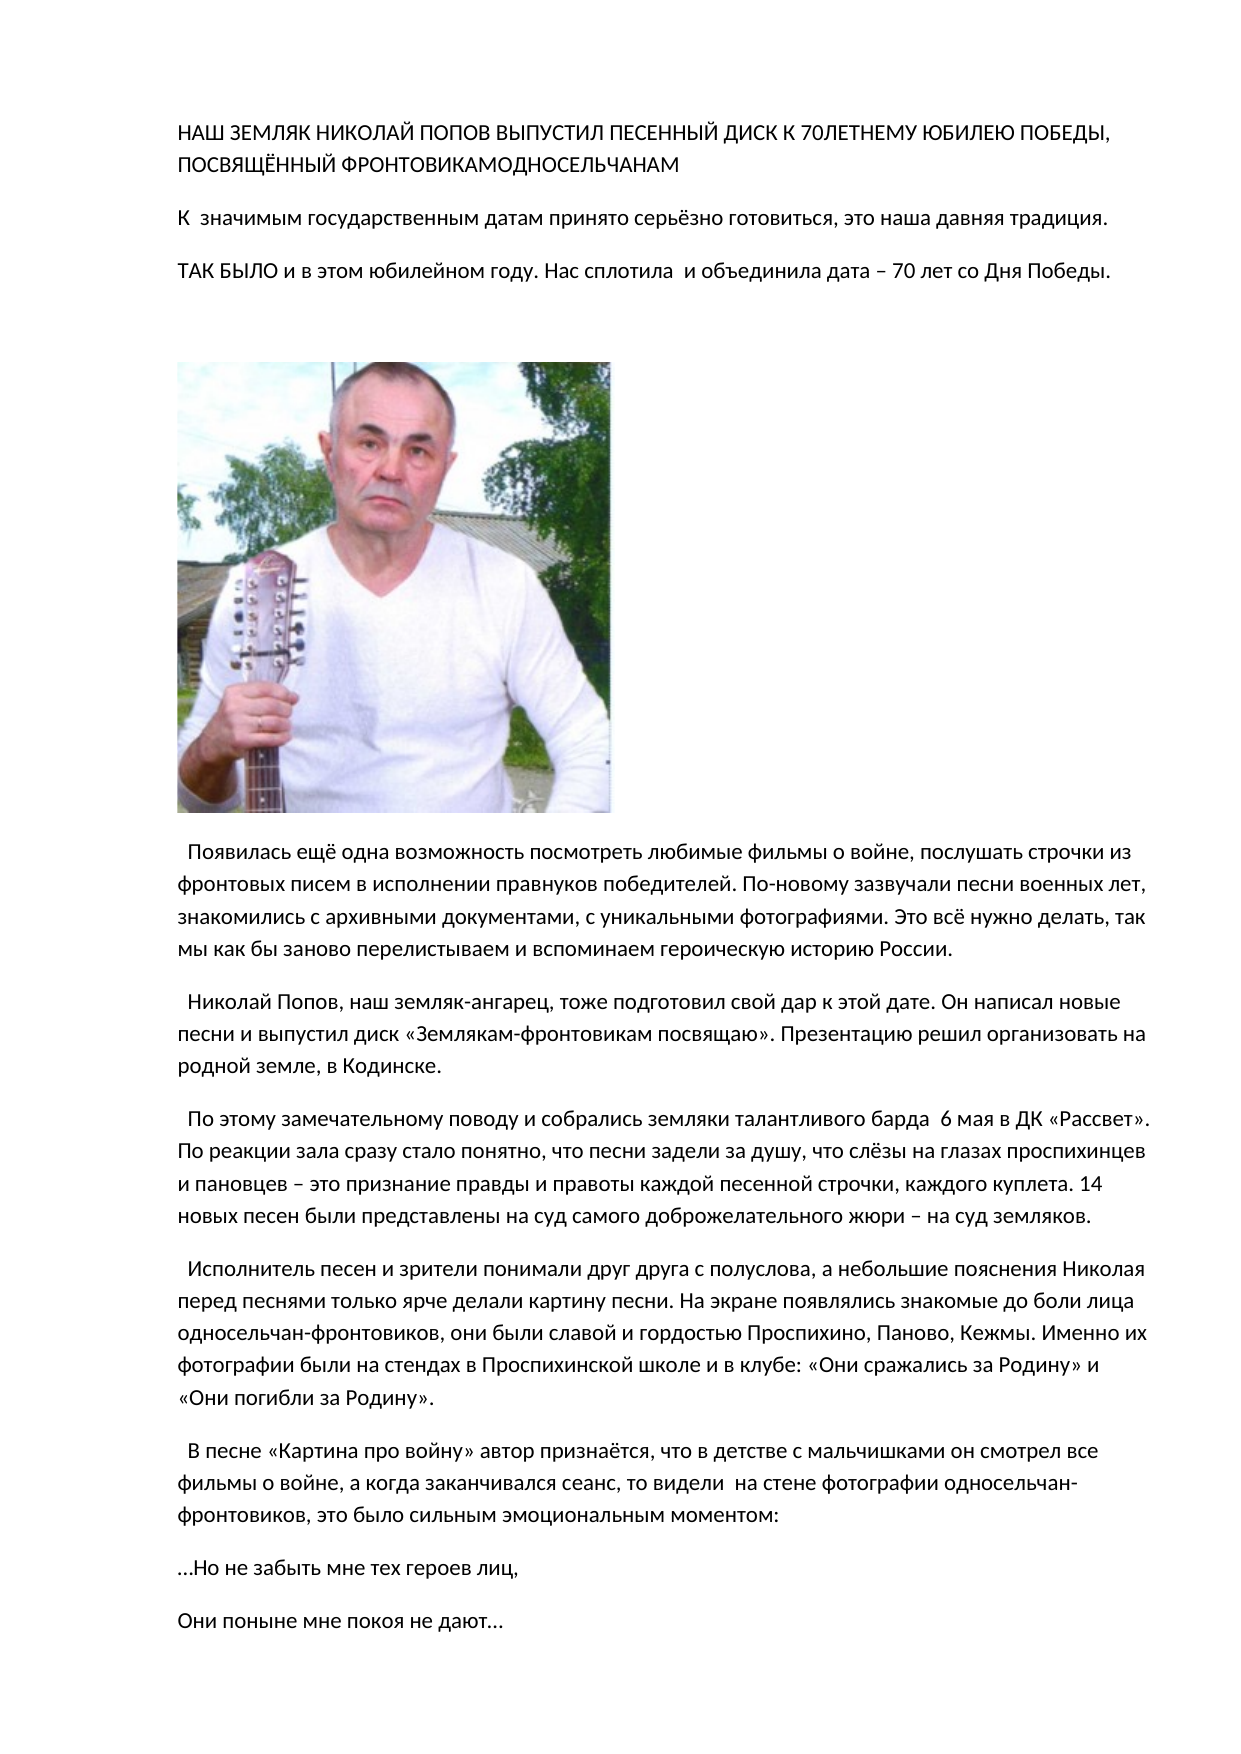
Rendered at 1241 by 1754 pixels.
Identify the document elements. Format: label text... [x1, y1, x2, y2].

text По этому замечательному поводу и собрались земляки талантливого барда 6 мая в ДК «Рассвет». По реакции зала сразу стало понятно, что песни задели за душу, что слёзы на глазах проспихинцев и пановцев – это признание правды и правоты каждой песенной строчки, каждого куплета. 14 новых песен были представлены на суд самого доброжелательного жюри – на суд земляков. [177, 1104, 1152, 1229]
text ТАК БЫЛО и в этом юбилейном году. Нас сплотила и объединила дата – 70 лет со Дня Победы. [177, 256, 1152, 284]
text Николай Попов, наш земляк-ангарец, тоже подготовил свой дар к этой дате. Он написал новые песни и выпустил диск «Землякам-фронтовикам посвящаю». Презентацию решил организовать на родной земле, в Кодинске. [177, 987, 1152, 1079]
text Появилась ещё одна возможность посмотреть любимые фильмы о войне, послушать строчки из фронтовых писем в исполнении правнуков победителей. По-новому зазвучали песни военных лет, знакомились с архивными документами, с уникальными фотографиями. Это всё нужно делать, так мы как бы заново перелистываем и вспоминаем героическую историю России. [177, 837, 1152, 962]
text Исполнитель песен и зрители понимали друг друга с полуслова, а небольшие пояснения Николая перед песнями только ярче делали картину песни. На экране появлялись знакомые до боли лица односельчан-фронтовиков, они были славой и гордостью Проспихино, Паново, Кежмы. Именно их фотографии были на стендах в Проспихинской школе и в клубе: «Они сражались за Родину» и «Они погибли за Родину». [177, 1254, 1152, 1411]
picture [177, 362, 615, 813]
text В песне «Картина про войну» автор признаётся, что в детстве с мальчишками он смотрел все фильмы о войне, а когда заканчивался сеанс, то видели на стене фотографии односельчан-фронтовиков, это было сильным эмоциональным моментом: [177, 1436, 1152, 1528]
text К значимым государственным датам принято серьёзно готовиться, это наша давняя традиция. [177, 203, 1152, 231]
text НАШ ЗЕМЛЯК НИКОЛАЙ ПОПОВ ВЫПУСТИЛ ПЕСЕННЫЙ ДИСК К 70ЛЕТНЕМУ ЮБИЛЕЮ ПОБЕДЫ, ПОСВЯЩЁННЫЙ ФРОНТОВИКАМ­ОДНОСЕЛЬЧАНАМ [177, 118, 1152, 178]
text Они поныне мне покоя не дают… [177, 1606, 1152, 1634]
text …Но не забыть мне тех героев лиц, [177, 1553, 1152, 1581]
